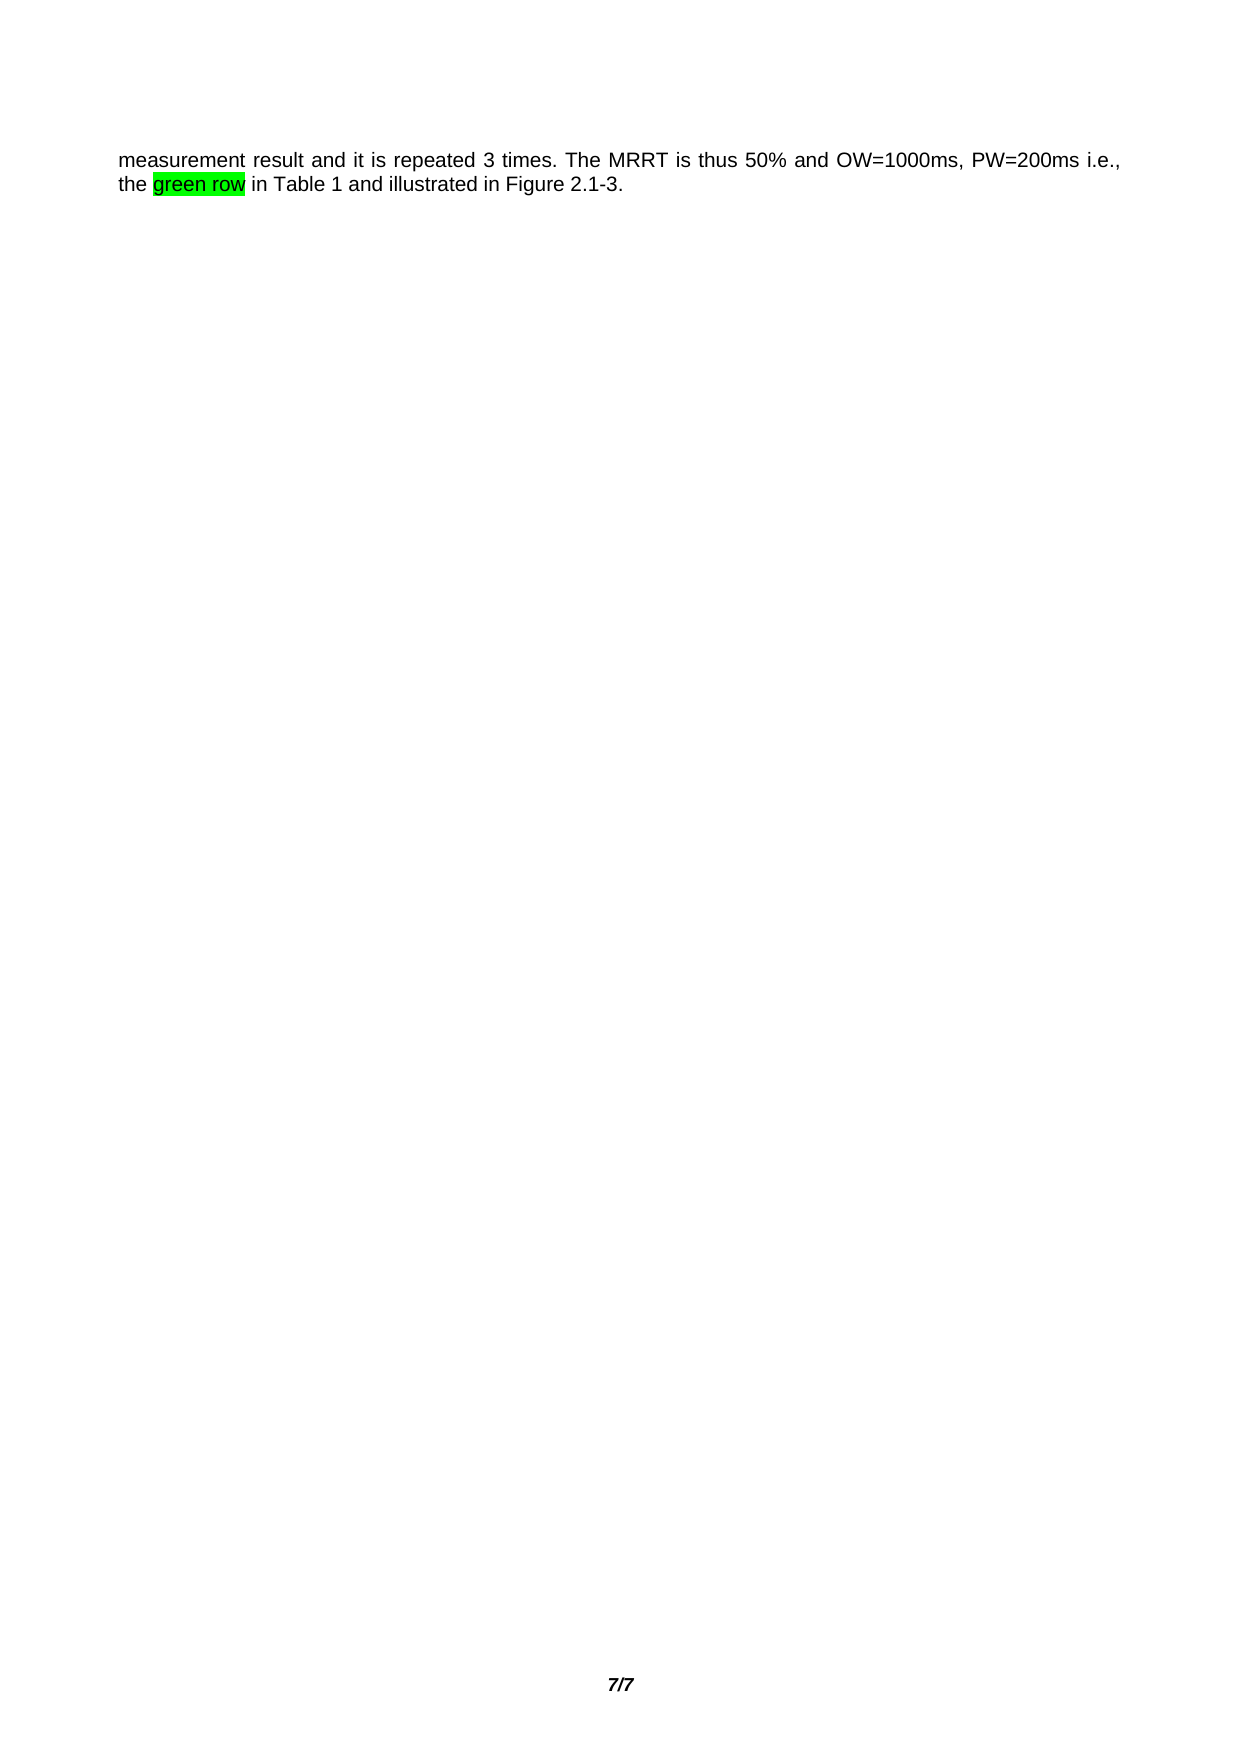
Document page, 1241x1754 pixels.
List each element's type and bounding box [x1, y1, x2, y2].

text [118, 148, 1122, 196]
